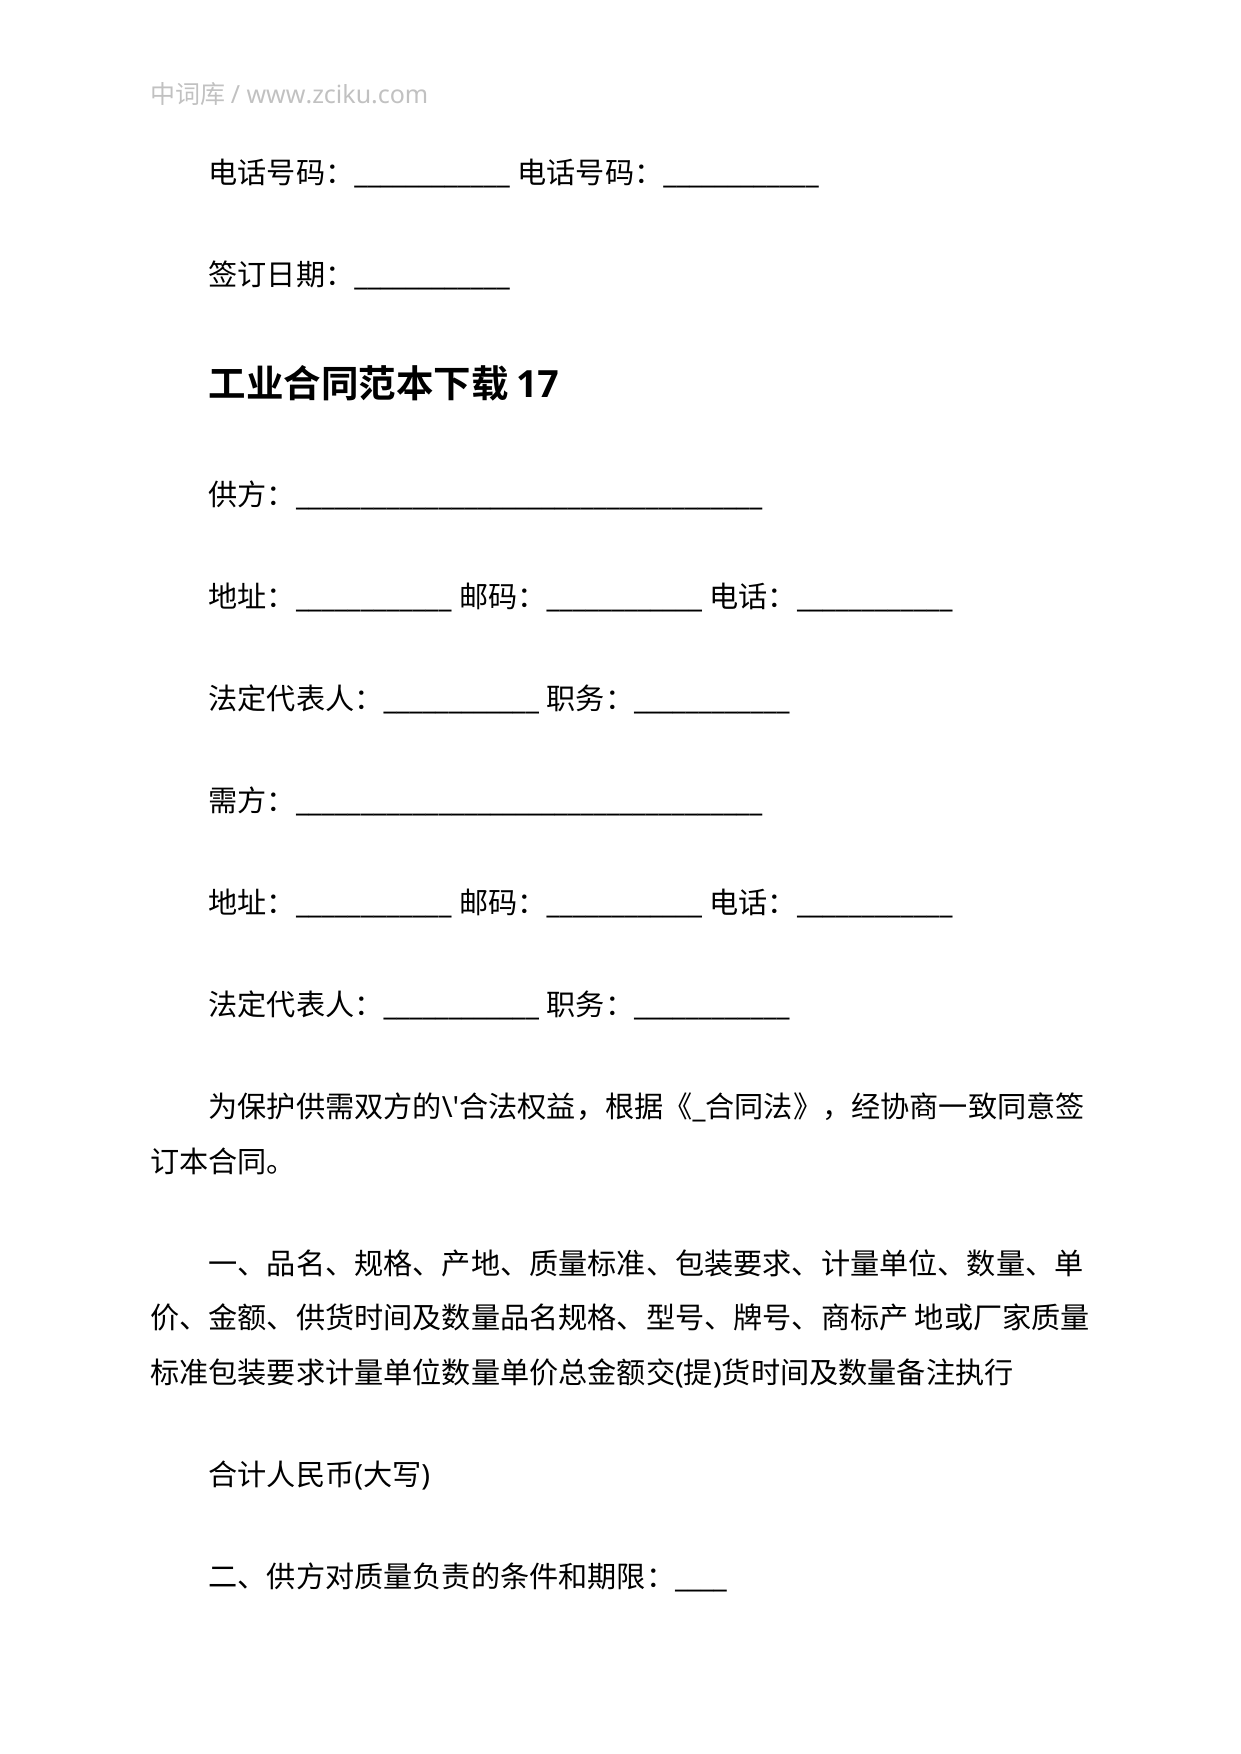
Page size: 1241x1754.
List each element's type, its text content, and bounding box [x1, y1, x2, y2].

text 需方：____________________________________ [150, 777, 1090, 820]
text 地址：____________ 邮码：____________ 电话：____________ [150, 879, 1090, 922]
text 法定代表人：____________ 职务：____________ [150, 981, 1090, 1024]
text 工业合同范本下载17 [150, 354, 1090, 408]
text 地址：____________ 邮码：____________ 电话：____________ [150, 573, 1090, 616]
text 签订日期：____________ [150, 252, 1090, 294]
text 为保护供需双方的\'合法权益，根据《_合同法》，经协商一致同意签订本合同。 [150, 1083, 1090, 1181]
text 电话号码：____________ 电话号码：____________ [150, 150, 1090, 192]
text 合计人民币(大写) [150, 1452, 1090, 1494]
text 一、品名、规格、产地、质量标准、包装要求、计量单位、数量、单价、金额、供货时间及数量品名规格、型号、牌号、商标产 地或厂家质量标准包装要求计量单位数量单价总金额交(提)货时间及数量备注执行 [150, 1240, 1090, 1392]
text 法定代表人：____________ 职务：____________ [150, 676, 1090, 718]
text 二、供方对质量负责的条件和期限：____ [150, 1554, 1090, 1596]
text 供方：____________________________________ [150, 472, 1090, 514]
